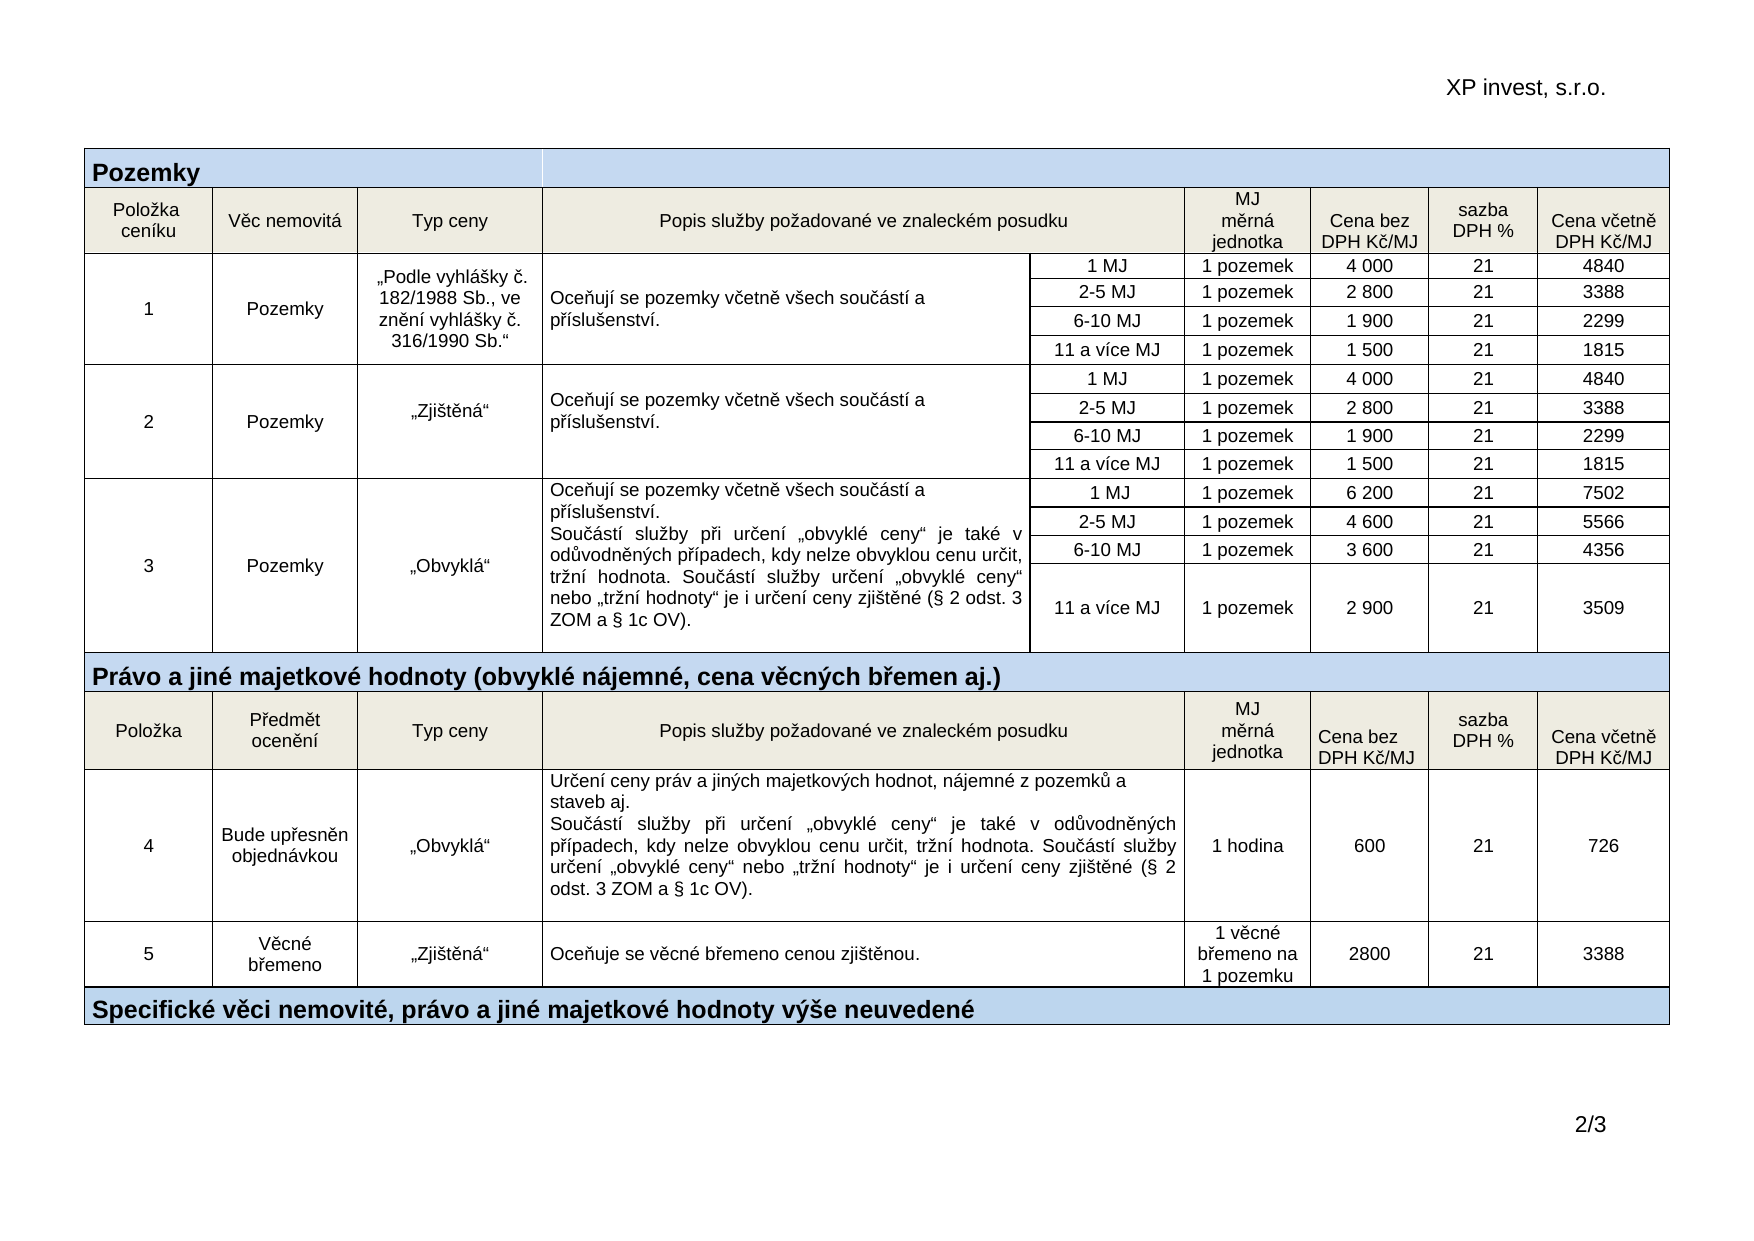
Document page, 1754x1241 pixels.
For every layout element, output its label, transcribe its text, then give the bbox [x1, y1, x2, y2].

table_cell 2299 [1538, 423, 1669, 449]
table_cell Popis služby požadované ve znaleckém posudku [543, 692, 1184, 769]
table_cell [1052, 149, 1184, 187]
table_cell 1 pozemek [1185, 307, 1310, 334]
table_cell 11 a více MJ [1031, 564, 1184, 652]
table_cell 1 500 [1311, 450, 1428, 478]
table_cell Cena bez DPH Kč/MJ [1311, 692, 1428, 769]
table_cell Typ ceny [358, 692, 542, 769]
table_cell 21 [1429, 922, 1537, 986]
table_cell [1311, 149, 1429, 187]
table_cell Oceňují se pozemky včetně všech součástí a příslušenství. [543, 365, 1029, 478]
table_cell 5 [85, 922, 212, 986]
table_cell 21 [1429, 508, 1537, 535]
table_cell 1815 [1538, 450, 1669, 478]
table_cell Typ ceny [358, 188, 542, 252]
table_cell 1 pozemek [1185, 394, 1310, 421]
table_cell Předmět ocenění [213, 692, 357, 769]
table_cell 1 pozemek [1185, 254, 1310, 277]
table_cell 726 [1538, 770, 1669, 921]
table_cell Pozemky [85, 149, 357, 187]
table_cell 21 [1429, 336, 1537, 363]
table_cell Oceňují se pozemky včetně všech součástí a příslušenství. [543, 254, 1029, 363]
table_cell 1815 [1538, 336, 1669, 363]
table_cell 4 000 [1311, 254, 1428, 277]
table_cell Cena bez DPH Kč/MJ [1311, 188, 1428, 252]
table_cell Bude upřesněn objednávkou [213, 770, 357, 921]
table_cell 2299 [1538, 307, 1669, 334]
table_cell Cena včetně DPH Kč/MJ [1538, 692, 1669, 769]
table_cell 1 MJ [1031, 365, 1184, 393]
table_cell 1 900 [1311, 307, 1428, 334]
table_cell Položka ceníku [85, 188, 212, 252]
table_cell 2800 [1311, 922, 1428, 986]
table_cell 1 věcné břemeno na 1 pozemku [1185, 922, 1310, 986]
table_cell 4 600 [1311, 508, 1428, 535]
table_cell 3388 [1538, 394, 1669, 421]
table_cell sazba DPH % [1429, 188, 1537, 252]
table_cell Pozemky [213, 479, 357, 652]
table_cell Pozemky [213, 365, 357, 478]
table_cell 3 600 [1311, 536, 1428, 563]
table_cell 1 500 [1311, 336, 1428, 363]
table_cell 1 pozemek [1185, 423, 1310, 449]
table_cell 21 [1429, 254, 1537, 277]
table_cell 6-10 MJ [1031, 423, 1184, 449]
table_cell 21 [1429, 394, 1537, 421]
table_cell 600 [1311, 770, 1428, 921]
table_cell 3388 [1538, 279, 1669, 306]
table_cell Cena včetně DPH Kč/MJ [1538, 188, 1669, 252]
table_cell 3 [85, 479, 212, 652]
table_cell 21 [1429, 423, 1537, 449]
table_cell Pozemky [213, 254, 357, 363]
table_cell [357, 149, 542, 187]
table_cell „Zjištěná“ [358, 922, 542, 986]
table_cell „Podle vyhlášky č. 182/1988 Sb., ve znění vyhlášky č. 316/1990 Sb.“ [358, 254, 542, 363]
table_cell 2-5 MJ [1031, 508, 1184, 535]
table_cell 2 800 [1311, 394, 1428, 421]
table_cell 1 pozemek [1185, 564, 1310, 652]
table_cell sazba DPH % [1429, 692, 1537, 769]
table_cell 21 [1429, 536, 1537, 563]
table_cell 1 hodina [1185, 770, 1310, 921]
table_cell 2 [85, 365, 212, 478]
table_cell 1 [85, 254, 212, 363]
table_cell „Obvyklá“ [358, 770, 542, 921]
table_cell 7502 [1538, 479, 1669, 506]
table_cell „Obvyklá“ [358, 479, 542, 652]
table_cell 11 a více MJ [1031, 450, 1184, 478]
table_cell 2-5 MJ [1031, 394, 1184, 421]
table_cell 1 pozemek [1185, 279, 1310, 306]
table_cell 2 900 [1311, 564, 1428, 652]
table_cell 2 800 [1311, 279, 1428, 306]
table_cell 4840 [1538, 365, 1669, 393]
table_cell 1 pozemek [1185, 365, 1310, 393]
table_cell Oceňují se pozemky včetně všech součástí a příslušenství. Součástí služby při určení „obvyklé ceny“ je také v odůvodněných případech, kdy nelze obvyklou cenu určit, tržní hodnota. Součástí služby určení „obvyklé ceny“ nebo „tržní hodnoty“ je i určení ceny zjištěné (§ 2 odst. 3 ZOM a § 1c OV). [543, 479, 1029, 652]
table_cell Oceňuje se věcné břemeno cenou zjištěnou. [543, 922, 1184, 986]
table_cell Věcné břemeno [213, 922, 357, 986]
table_cell 1 900 [1311, 423, 1428, 449]
table_cell 4 000 [1311, 365, 1428, 393]
table_cell [1429, 149, 1538, 187]
table_cell 5566 [1538, 508, 1669, 535]
table_cell Určení ceny práv a jiných majetkových hodnot, nájemné z pozemků a staveb aj. Součástí služby při určení „obvyklé ceny“ je také v odůvodněných případech, kdy nelze obvyklou cenu určit, tržní hodnota. Součástí služby určení „obvyklé ceny“ nebo „tržní hodnoty“ je i určení ceny zjištěné (§ 2 odst. 3 ZOM a § 1c OV). [543, 770, 1184, 921]
table_cell Popis služby požadované ve znaleckém posudku [543, 188, 1184, 252]
table_cell 21 [1429, 365, 1537, 393]
table_cell [1184, 149, 1311, 187]
table_cell Věc nemovitá [213, 188, 357, 252]
table_cell 21 [1429, 770, 1537, 921]
table_cell 3388 [1538, 922, 1669, 986]
table_cell 21 [1429, 279, 1537, 306]
table_cell 21 [1429, 479, 1537, 506]
table_cell 4 [85, 770, 212, 921]
table_cell 1 pozemek [1185, 536, 1310, 563]
table_cell 6-10 MJ [1031, 536, 1184, 563]
table_cell Právo a jiné majetkové hodnoty (obvyklé nájemné, cena věcných břemen aj.) [85, 653, 1669, 691]
table_cell 6 200 [1311, 479, 1428, 506]
table_cell Položka [85, 692, 212, 769]
table_cell 4356 [1538, 536, 1669, 563]
table_cell [543, 149, 1052, 187]
table_cell 1 pozemek [1185, 479, 1310, 506]
table_cell Specifické věci nemovité, právo a jiné majetkové hodnoty výše neuvedené [85, 988, 1669, 1024]
table_cell 1 MJ [1031, 479, 1184, 506]
table_cell „Zjištěná“ [358, 365, 542, 478]
table_cell 1 pozemek [1185, 336, 1310, 363]
table_cell 21 [1429, 564, 1537, 652]
table_cell 3509 [1538, 564, 1669, 652]
table_cell MJ měrná jednotka [1185, 188, 1310, 252]
table_cell 4840 [1538, 254, 1669, 277]
table_cell 1 pozemek [1185, 450, 1310, 478]
table_cell 1 pozemek [1185, 508, 1310, 535]
table_cell 21 [1429, 307, 1537, 334]
table_cell 21 [1429, 450, 1537, 478]
table_cell 2-5 MJ [1031, 279, 1184, 306]
table_cell [1538, 149, 1669, 187]
table_cell 1 MJ [1031, 254, 1184, 277]
table_cell 11 a více MJ [1031, 336, 1184, 363]
table_cell MJ měrná jednotka [1185, 692, 1310, 769]
table_cell 6-10 MJ [1031, 307, 1184, 334]
